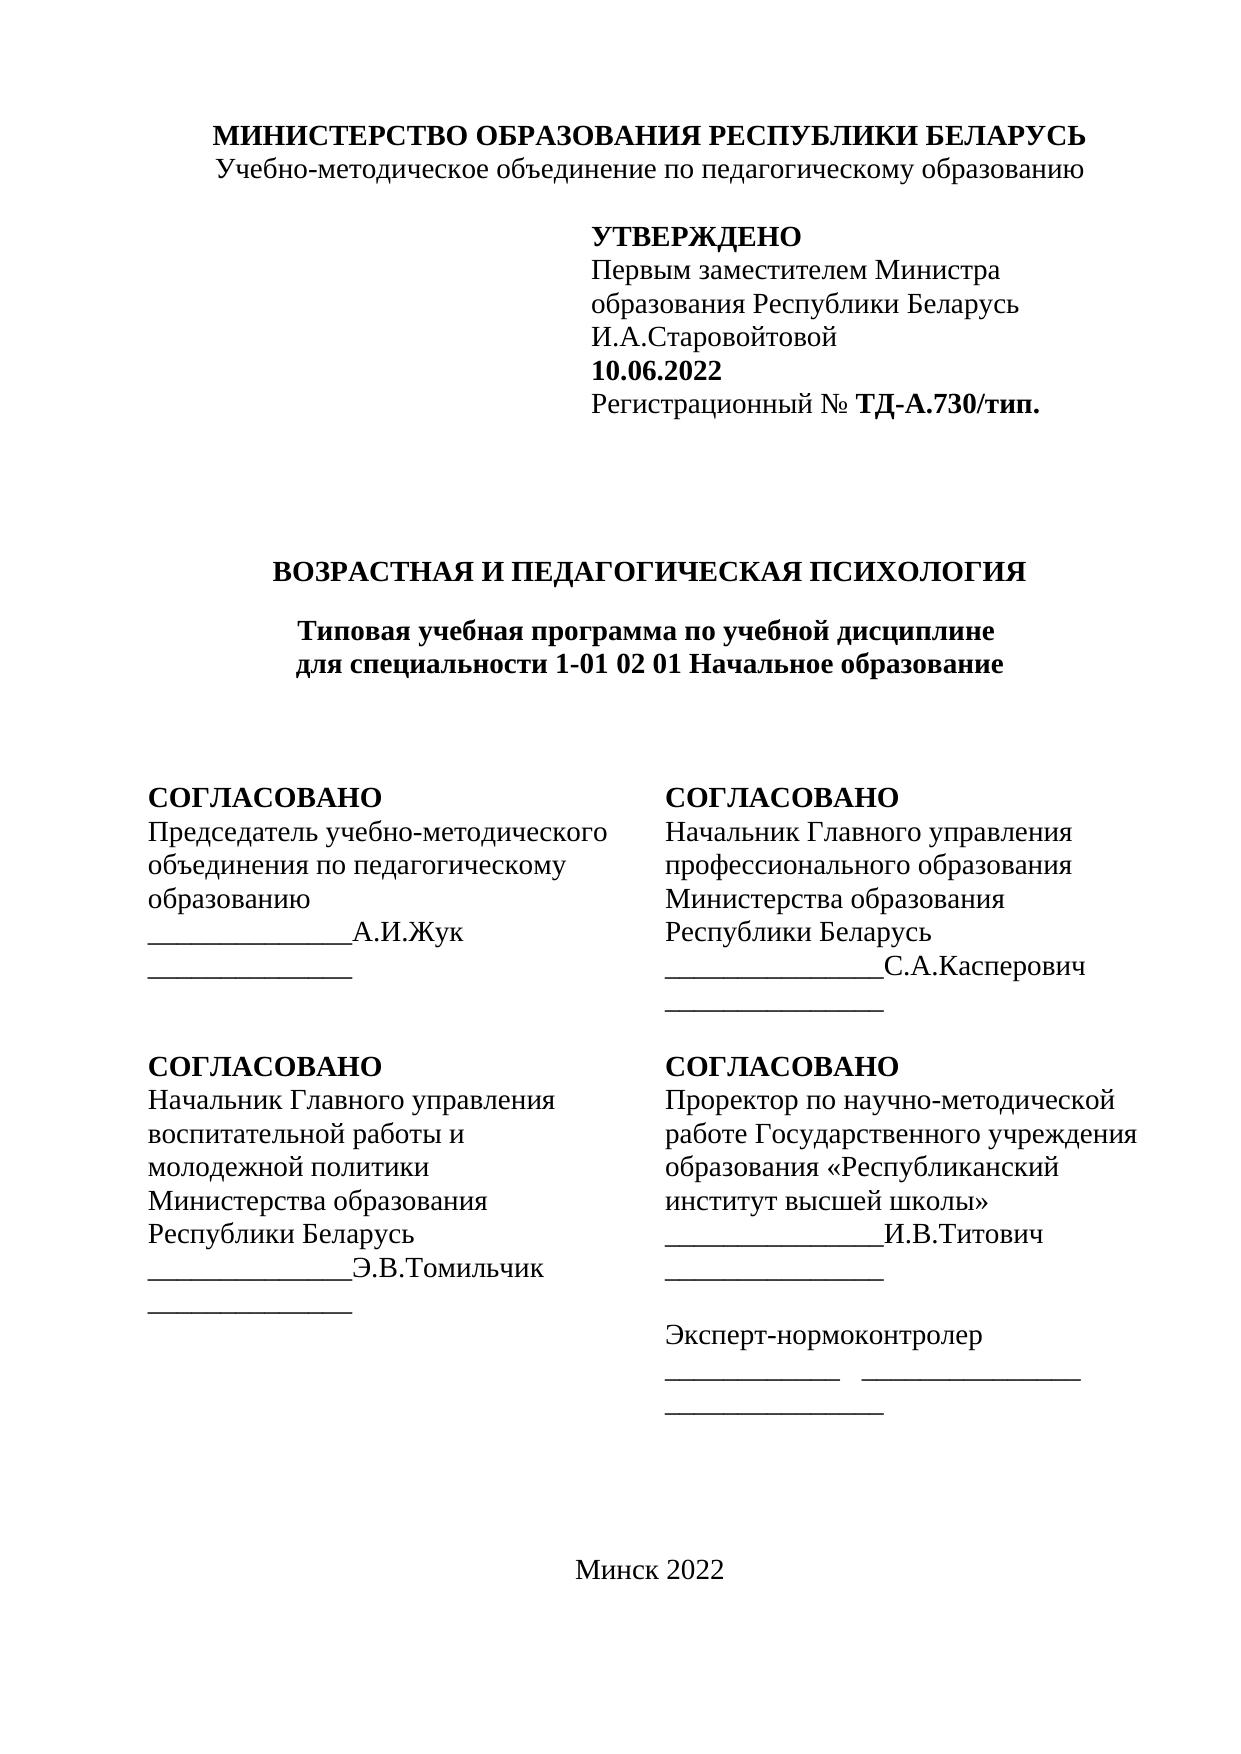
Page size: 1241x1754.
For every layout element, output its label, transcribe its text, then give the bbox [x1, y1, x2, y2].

text УТВЕРЖДЕНО [591, 219, 1152, 252]
table_header СОГЛАСОВАНО Начальник Главного управления профессионального образования Министерства образования Республики Беларусь _______________С.А.Касперович _______________ СОГЛАСОВАНО Проректор по научно-методической работе Государственного учреждения образования «Республиканский институт высшей школы» _______________И.В.Титович _______________ Эксперт-нормоконтролер ____________ _______________ _______________ [659, 780, 1146, 1418]
text Минск 2022 [148, 1552, 1152, 1585]
text 10.06.2022 [591, 353, 1152, 386]
table_header СОГЛАСОВАНО Председатель учебно-методического объединения по педагогическому образованию ______________А.И.Жук ______________ СОГЛАСОВАНО Начальник Главного управления воспитательной работы и молодежной политики Министерства образования Республики Беларусь ______________Э.В.Томильчик ______________ [142, 780, 659, 1418]
text МИНИСТЕРСТВО ОБРАЗОВАНИЯ РЕСПУБЛИКИ БЕЛАРУСЬ [148, 118, 1152, 152]
text И.А.Старовойтовой [591, 319, 1152, 353]
subtitle ВОЗРАСТНАЯ И ПЕДАГОГИЧЕСКАЯ ПСИХОЛОГИЯ [148, 554, 1152, 588]
text Первым заместителем Министра образования Республики Беларусь [591, 252, 1152, 319]
text Регистрационный № ТД-А.730/тип. [591, 386, 1152, 420]
text Учебно-методическое объединение по педагогическому образованию [148, 152, 1152, 185]
text Типовая учебная программа по учебной дисциплине для специальности 1-01 02 01 Начальное образование [148, 613, 1152, 680]
